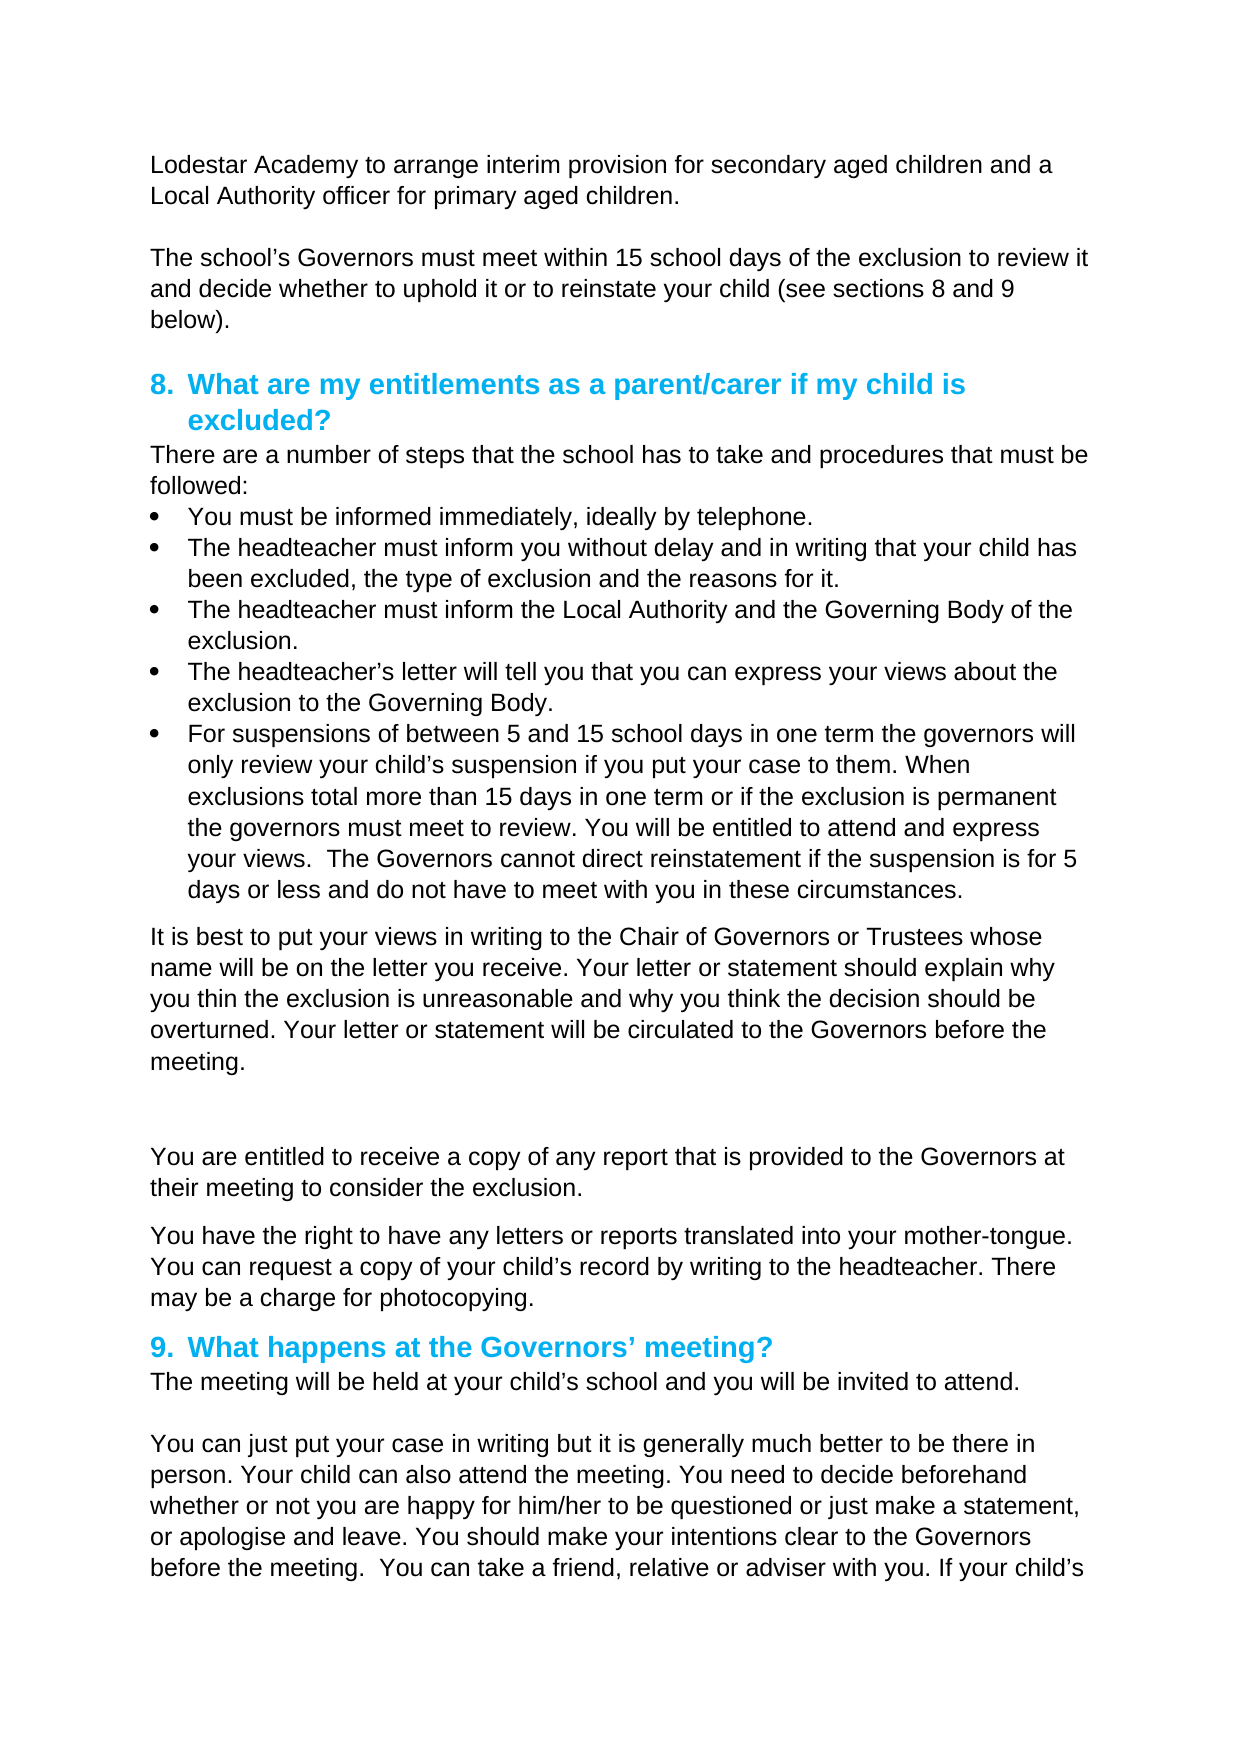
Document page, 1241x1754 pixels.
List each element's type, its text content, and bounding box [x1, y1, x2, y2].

text It is best to put your views in writing to the Chair of Governors or Trustees whose name will be on the letter you receive. Your letter or statement should explain why you thin the exclusion is unreasonable and why you think the decision should be overturned. Your letter or statement will be circulated to the Governors before the meeting. [150, 922, 1090, 1075]
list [150, 150, 1090, 210]
list There are a number of steps that the school has to take and procedures that must be followed: [150, 439, 1090, 499]
list What are my entitlements as a parent/carer if my child is excluded? [150, 367, 1090, 437]
list What happens at the Governors’ meeting? [150, 1331, 1090, 1364]
list The school’s Governors must meet within 15 school days of the exclusion to review it and decide whether to uphold it or to reinstate your child (see sections 8 and 9 below). [150, 243, 1090, 334]
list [150, 1429, 1090, 1582]
text You are entitled to receive a copy of any report that is provided to the Governors at their meeting to consider the exclusion. [150, 1142, 1090, 1202]
list The headteacher must inform you without delay and in writing that your child has been excluded, the type of exclusion and the reasons for it. [150, 533, 1090, 593]
list The headteacher’s letter will tell you that you can express your views about the exclusion to the Governing Body. [150, 657, 1090, 717]
list The headteacher must inform the Local Authority and the Governing Body of the exclusion. [150, 595, 1090, 655]
list The meeting will be held at your child’s school and you will be invited to attend. [150, 1367, 1090, 1395]
list You must be informed immediately, ideally by telephone. [150, 502, 1090, 531]
text You have the right to have any letters or reports translated into your mother-tongue. You can request a copy of your child’s record by writing to the headteacher. There may be a charge for photocopying. [150, 1221, 1090, 1312]
list For suspensions of between 5 and 15 school days in one term the governors will only review your child’s suspension if you put your case to them. When exclusions total more than 15 days in one term or if the exclusion is permanent the governors must meet to review. You will be entitled to attend and express your views. The Governors cannot direct reinstatement if the suspension is for 5 days or less and do not have to meet with you in these circumstances. [150, 719, 1090, 903]
